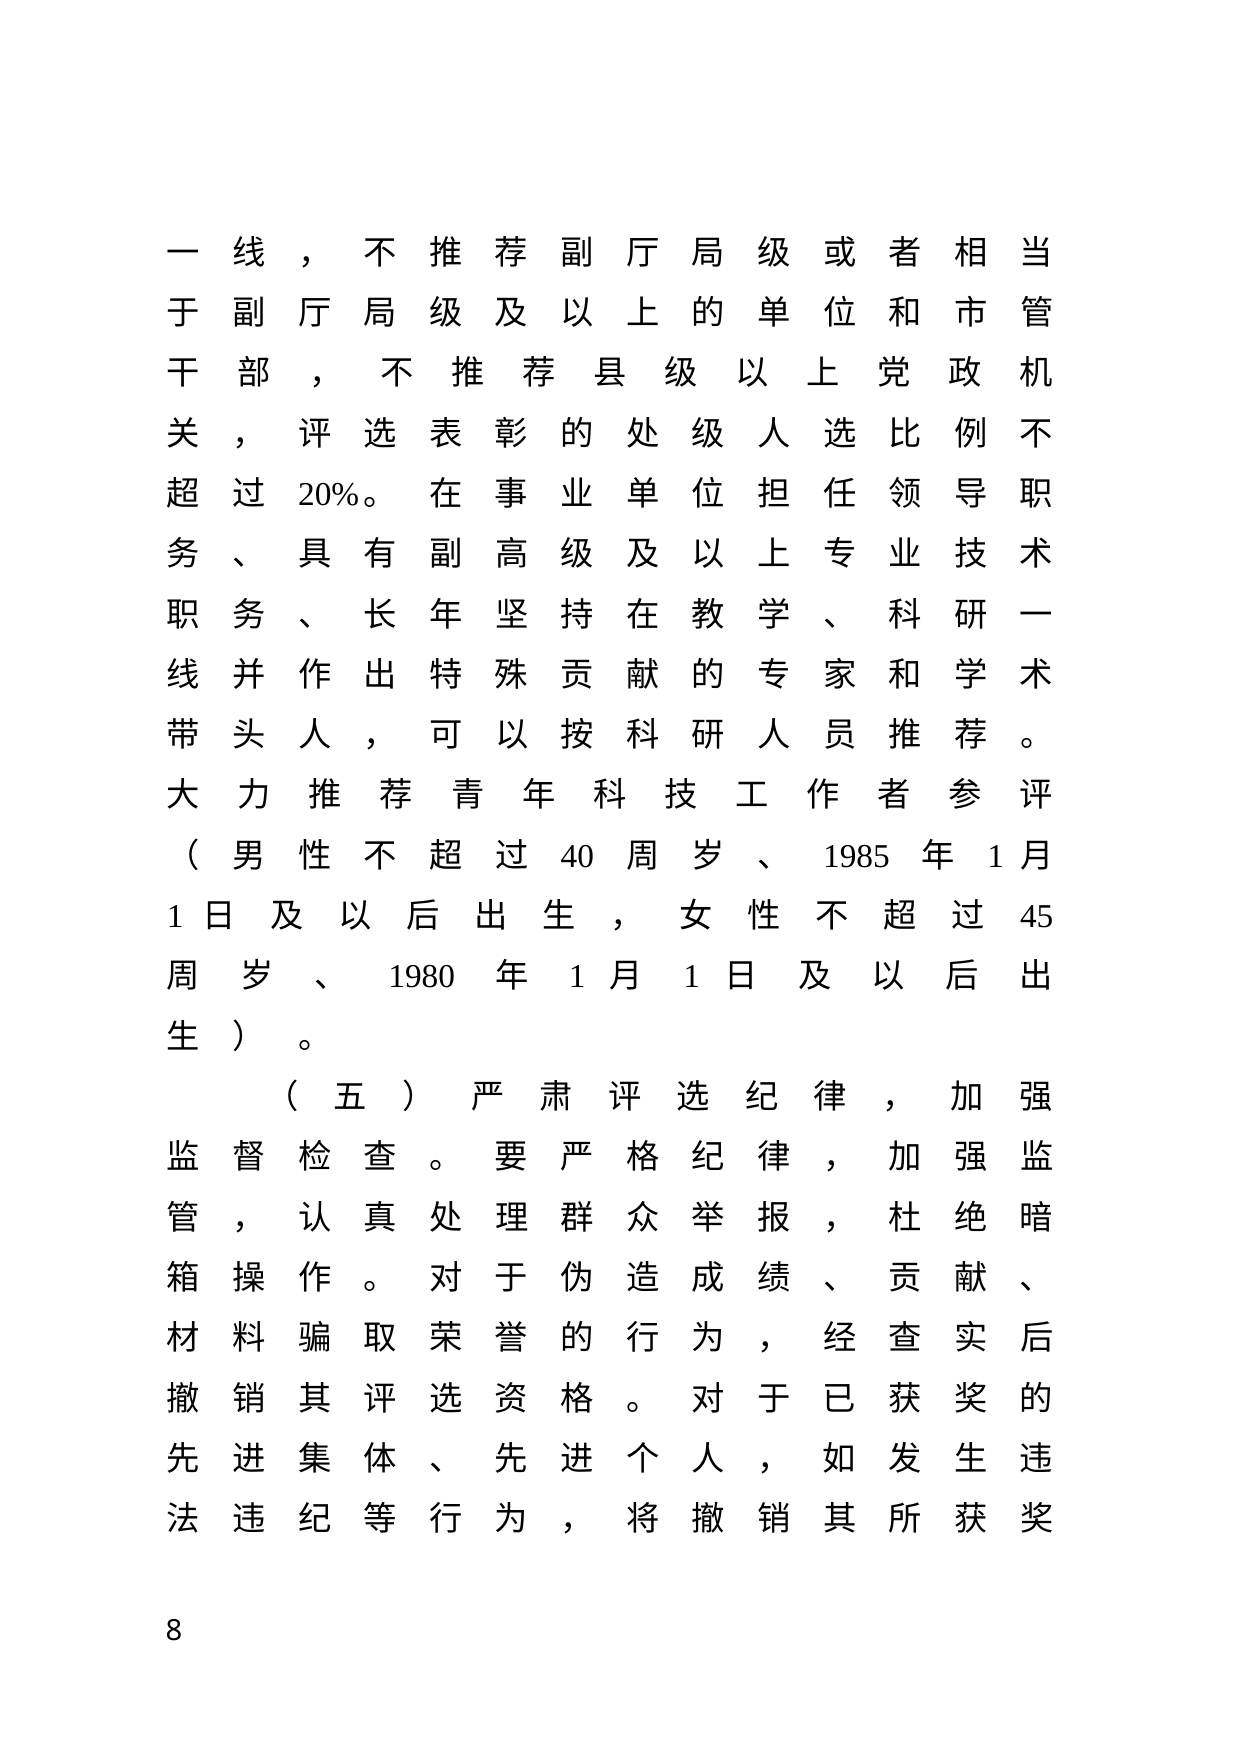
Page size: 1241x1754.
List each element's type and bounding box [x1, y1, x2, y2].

text [167, 1064, 1085, 1546]
text [167, 219, 1085, 1064]
